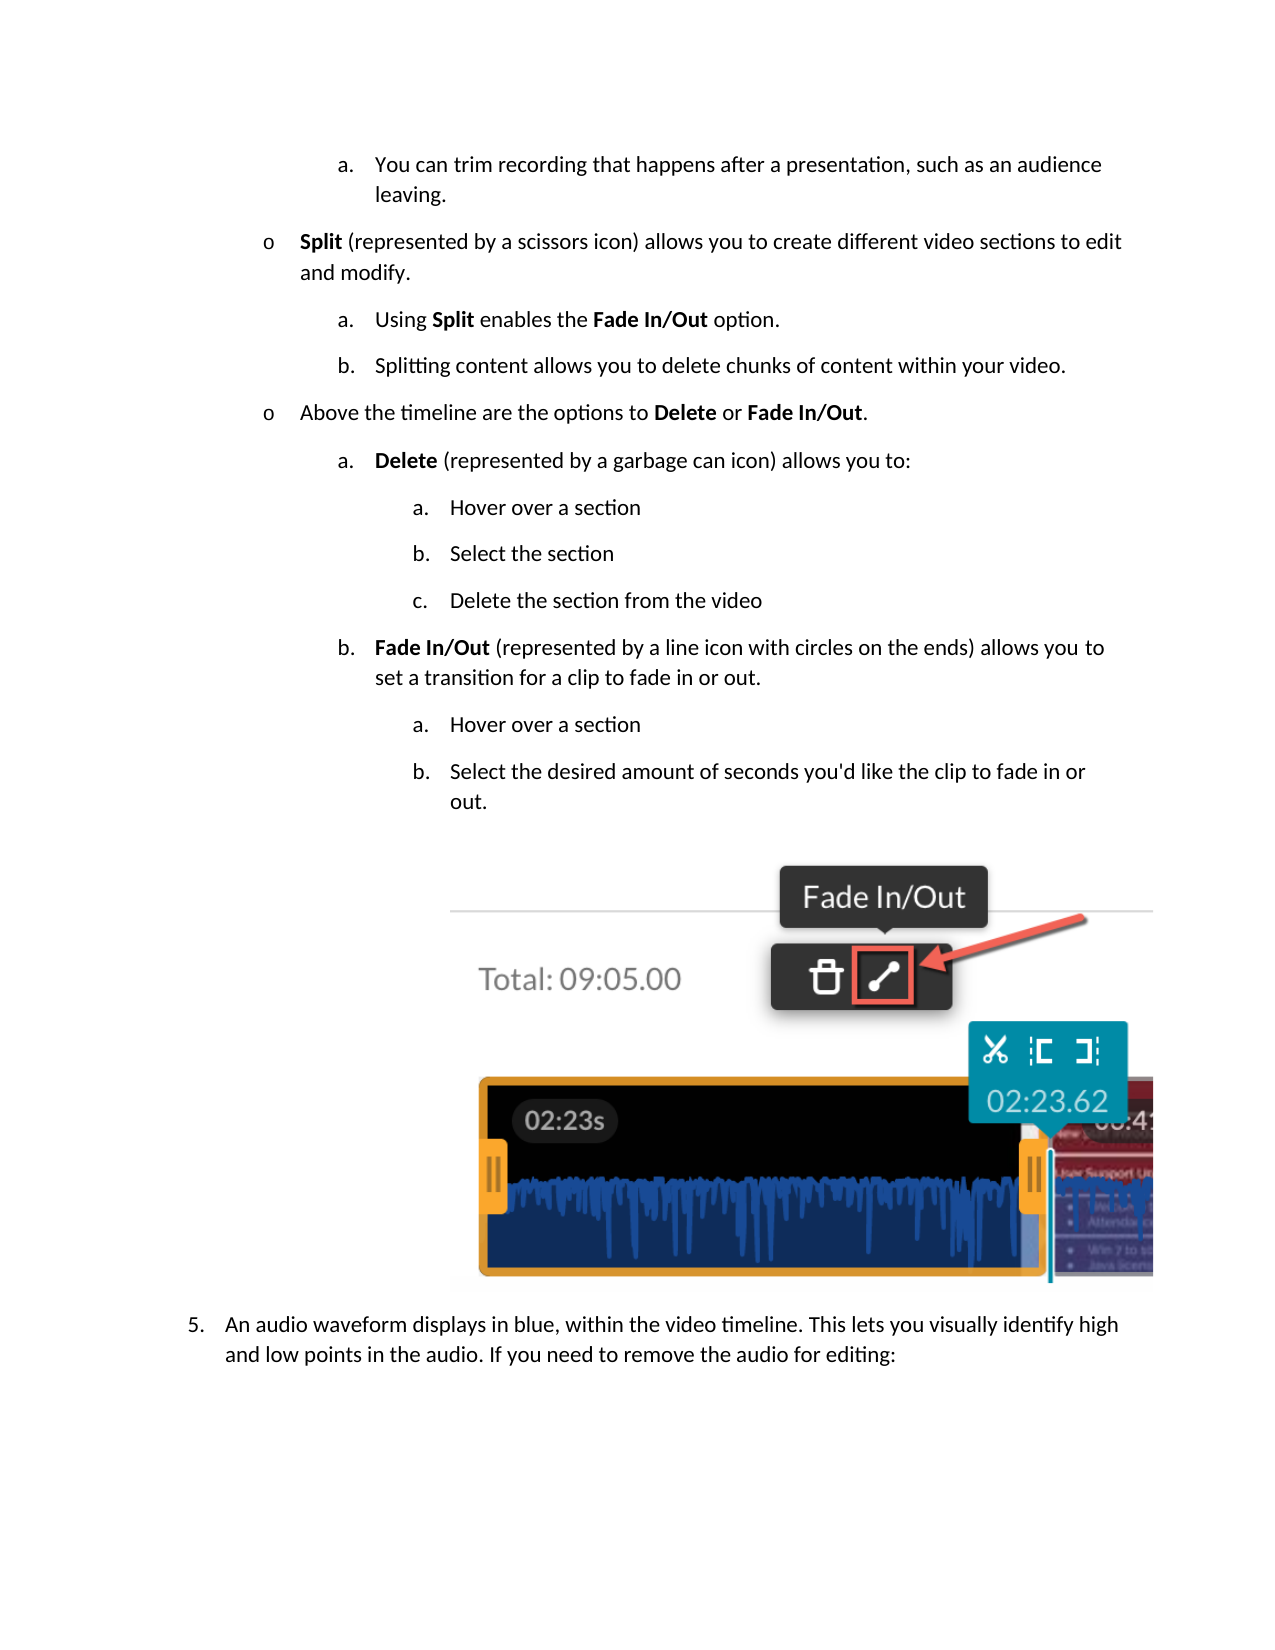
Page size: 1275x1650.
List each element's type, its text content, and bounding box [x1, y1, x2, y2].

list Select the section [412, 539, 1125, 568]
list Delete (represented by a garbage can icon) allows you to: [337, 446, 1125, 474]
picture [450, 817, 1154, 1292]
list Delete the section from the video [412, 586, 1125, 614]
list Hover over a section [412, 710, 1125, 738]
list Hover over a section [412, 493, 1125, 521]
list You can trim recording that happens after a presentation, such as an audience leaving. [337, 150, 1125, 208]
list Split (represented by a scissors icon) allows you to create different video sections to edit and modify. [262, 227, 1125, 286]
list Above the timeline are the options to Delete or Fade In/Out. [262, 398, 1125, 427]
list Fade In/Out (represented by a line icon with circles on the ends) allows you to set a transition for a clip to fade in or out. [337, 633, 1125, 692]
list Using Split enables the Fade In/Out option. [337, 305, 1125, 333]
list An audio waveform displays in blue, within the video timeline. This lets you visually identify high and low points in the audio. If you need to remove the audio for editing: [187, 1310, 1125, 1368]
list Splitting content allows you to delete chunks of content within your video. [337, 352, 1125, 379]
